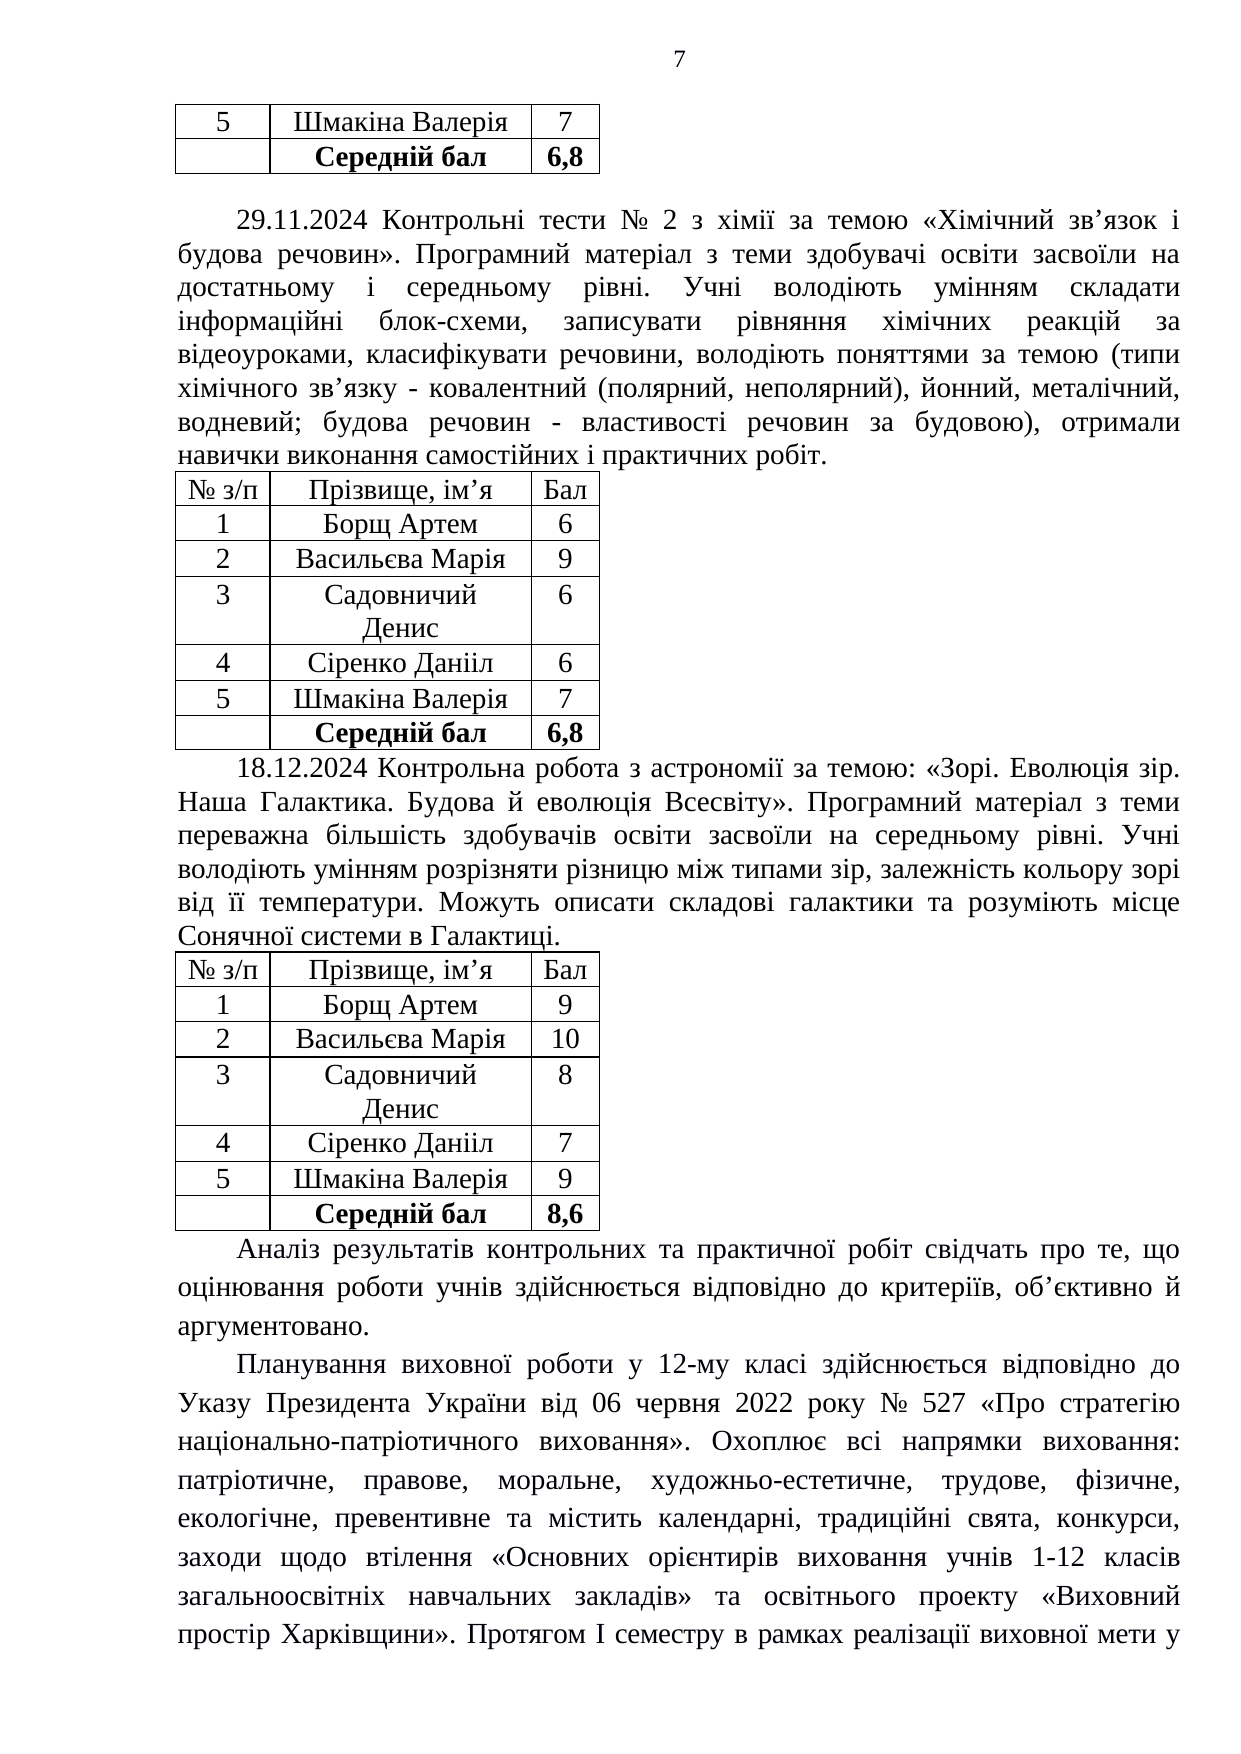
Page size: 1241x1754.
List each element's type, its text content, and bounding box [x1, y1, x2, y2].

table_cell 6 [532, 577, 599, 644]
table_cell 8,6 [532, 1196, 599, 1230]
table_cell Садовничий Денис [271, 577, 531, 644]
table_cell 6 [532, 506, 599, 540]
table_cell 5 [176, 105, 269, 138]
table_header Бал [532, 953, 599, 986]
text Аналіз результатів контрольних та практичної робіт свідчать про те, що оцінювання роботи учнів здійснюється відповідно до критеріїв, об’єктивно й аргументовано. [177, 1231, 1181, 1341]
table_header Прізвище, ім’я [271, 953, 531, 986]
table_cell 2 [176, 1022, 269, 1056]
table_cell Садовничий Денис [271, 1058, 531, 1124]
table_cell Васильєва Марія [271, 1022, 531, 1056]
text 18.12.2024 Контрольна робота з астрономії за темою: «Зорі. Еволюція зір. Наша Галактика. Будова й еволюція Всесвіту». Програмний матеріал з теми переважна більшість здобувачів освіти засвоїли на середньому рівні. Учні володіють умінням розрізняти різницю між типами зір, залежність кольору зорі від її температури. Можуть описати складові галактики та розуміють місце Сонячної системи в Галактиці. [177, 750, 1181, 951]
table_header № з/п [176, 953, 269, 986]
table_cell 4 [176, 645, 269, 680]
table_header Бал [532, 472, 599, 505]
table_cell Васильєва Марія [271, 541, 531, 576]
table_cell 5 [176, 681, 269, 714]
table_cell Сіренко Данііл [271, 645, 531, 680]
text 29.11.2024 Контрольні тести № 2 з хімії за темою «Хімічний зв’язок і будова речовин». Програмний матеріал з теми здобувачі освіти засвоїли на достатньому і середньому рівні. Учні володіють умінням складати інформаційні блок-схеми, записувати рівняння хімічних реакцій за відеоуроками, класифікувати речовини, володіють поняттями за темою (типи хімічного зв’язку - ковалентний (полярний, неполярний), йонний, металічний, водневий; будова речовин - властивості речовин за будовою), отримали навички виконання самостійних і практичних робіт. [177, 202, 1181, 471]
table_cell 6 [532, 645, 599, 680]
table_header № з/п [176, 472, 269, 505]
table_cell 3 [176, 1058, 269, 1124]
table_cell 5 [176, 1162, 269, 1195]
table_cell Сіренко Данііл [271, 1126, 531, 1161]
table_cell Середній бал [271, 716, 531, 749]
table_cell 1 [176, 506, 269, 540]
table_cell 9 [532, 541, 599, 576]
table_cell 10 [532, 1022, 599, 1056]
table_cell 3 [176, 577, 269, 644]
table_cell Середній бал [271, 139, 531, 173]
table_header Прізвище, ім’я [271, 472, 531, 505]
table_cell 9 [532, 987, 599, 1021]
table_cell [176, 139, 269, 173]
table_cell Шмакіна Валерія [271, 1162, 531, 1195]
table_cell 1 [176, 987, 269, 1021]
table_cell 7 [532, 681, 599, 714]
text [177, 1346, 1181, 1650]
table_cell 4 [176, 1126, 269, 1161]
table_cell Шмакіна Валерія [271, 105, 531, 138]
table_cell Борщ Артем [271, 506, 531, 540]
table_cell 7 [532, 105, 599, 138]
table_cell [176, 716, 269, 749]
table_cell 2 [176, 541, 269, 576]
table_cell Борщ Артем [271, 987, 531, 1021]
table_cell 6,8 [532, 139, 599, 173]
table_cell [176, 1196, 269, 1230]
table_cell 7 [532, 1126, 599, 1161]
table_cell 8 [532, 1058, 599, 1124]
table_cell 6,8 [532, 716, 599, 749]
table_cell 9 [532, 1162, 599, 1195]
table_cell Середній бал [271, 1196, 531, 1230]
table_cell Шмакіна Валерія [271, 681, 531, 714]
